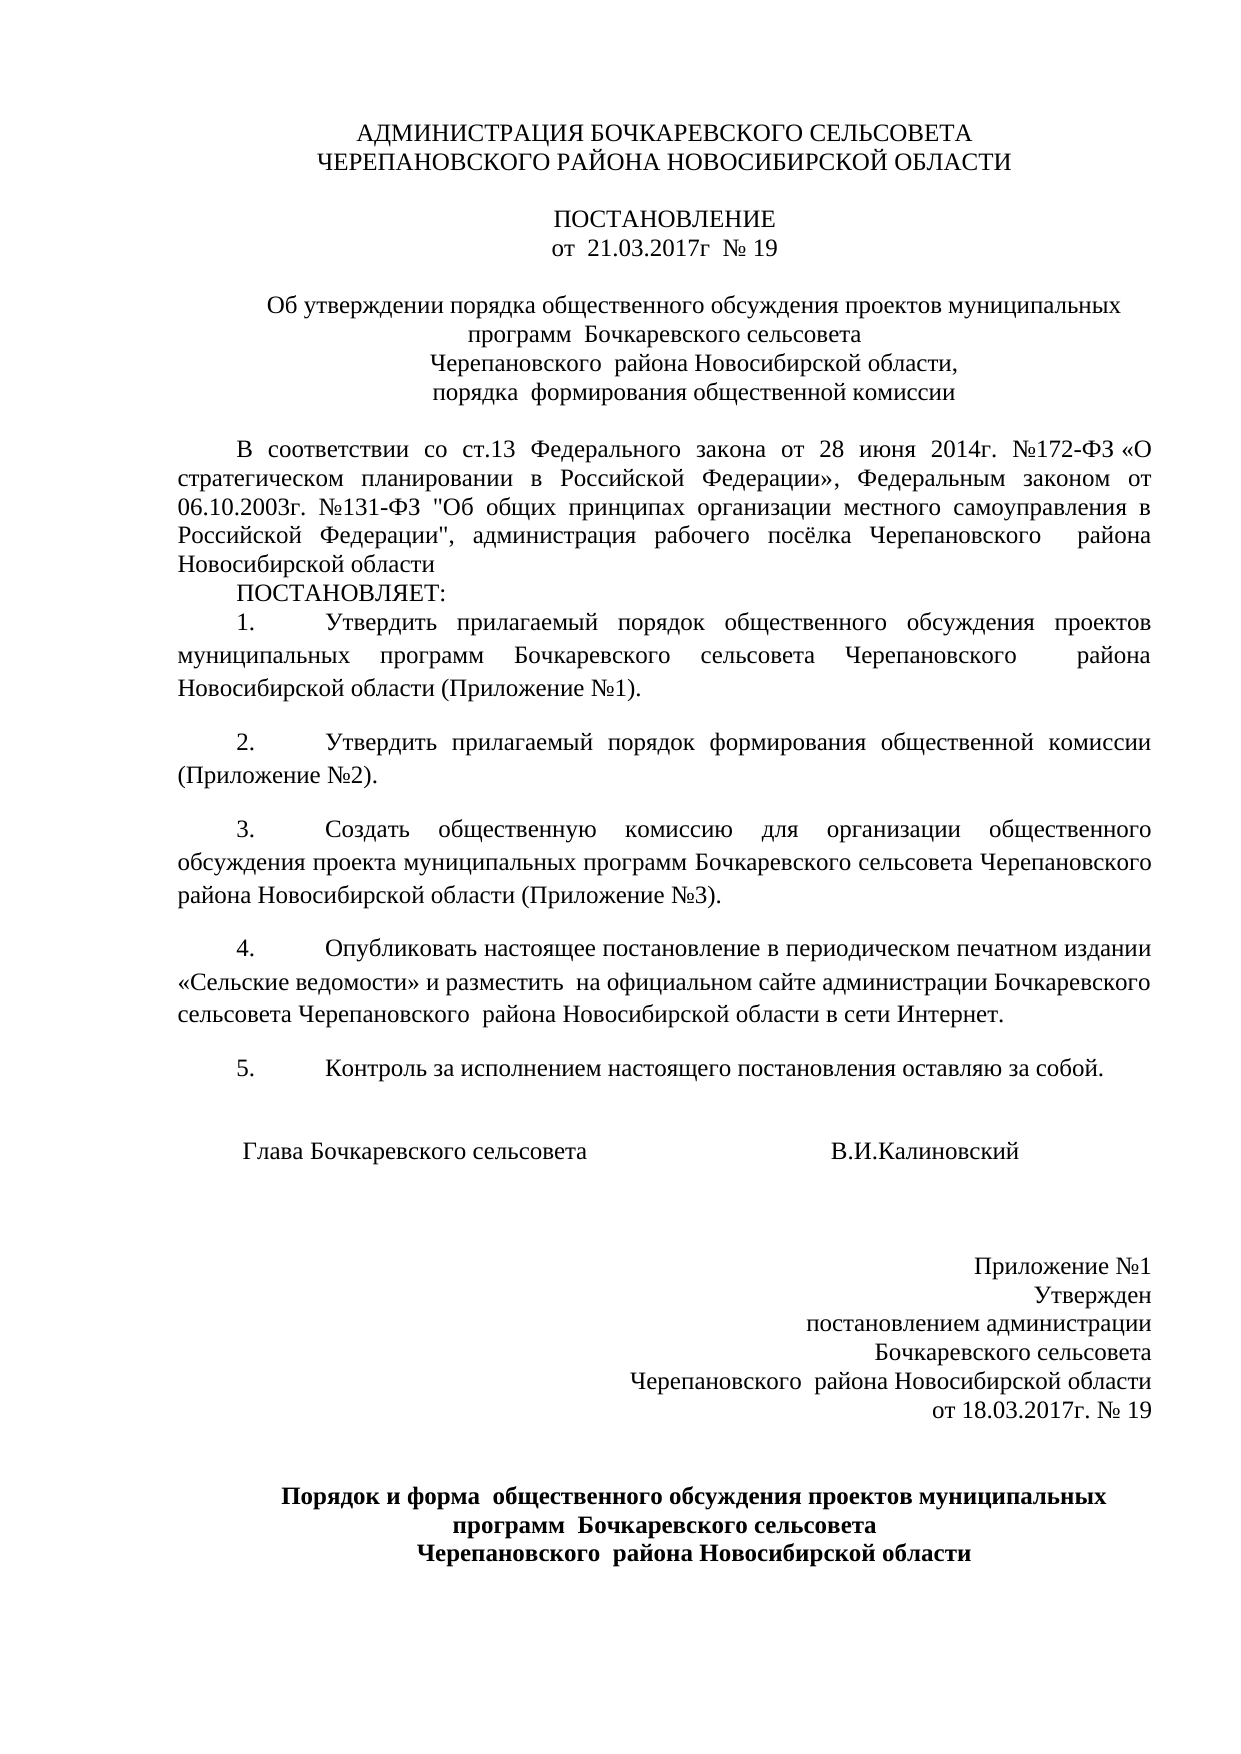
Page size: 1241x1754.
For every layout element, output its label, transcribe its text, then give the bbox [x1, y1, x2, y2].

text Черепановского района Новосибирской области [177, 1538, 1152, 1567]
text Об утверждении порядка общественного обсуждения проектов муниципальных программ Бочкаревского сельсовета [177, 291, 1152, 348]
text АДМИНИСТРАЦИЯ БОЧКАРЕВСКОГО СЕЛЬСОВЕТА ЧЕРЕПАНОВСКОГО РАЙОНА НОВОСИБИРСКОЙ ОБЛАСТИ [177, 118, 1152, 176]
text от 18.03.2017г. № 19 [177, 1395, 1152, 1423]
list Утвердить прилагаемый порядок общественного обсуждения проектов муниципальных программ Бочкаревского сельсовета Черепановского района Новосибирской области (Приложение №1). [177, 607, 1152, 702]
text Черепановского района Новосибирской области [177, 1366, 1152, 1395]
text Черепановского района Новосибирской области, [177, 348, 1152, 377]
text Утвержден [177, 1280, 1152, 1308]
list Опубликовать настоящее постановление в периодическом печатном издании «Сельские ведомости» и разместить на официальном сайте администрации Бочкаревского сельсовета Черепановского района Новосибирской области в сети Интернет. [177, 933, 1152, 1028]
text Приложение №1 [177, 1251, 1152, 1280]
list Контроль за исполнением настоящего постановления оставляю за собой. [177, 1053, 1152, 1082]
list Утвердить прилагаемый порядок формирования общественной комиссии (Приложение №2). [177, 727, 1152, 788]
text ПОСТАНОВЛЕНИЕ [177, 204, 1152, 233]
text ПОСТАНОВЛЯЕТ: [177, 578, 1152, 607]
text Порядок и форма общественного обсуждения проектов муниципальных программ Бочкаревского сельсовета [177, 1481, 1152, 1538]
text порядка формирования общественной комиссии [177, 377, 1152, 406]
text В соответствии со ст.13 Федерального закона от 28 июня 2014г. №172-ФЗ «О стратегическом планировании в Российской Федерации», Федеральным законом от 06.10.2003г. №131-ФЗ "Об общих принципах организации местного самоуправления в Российской Федерации", администрация рабочего посёлка Черепановского района Новосибирской области [177, 434, 1152, 578]
text Бочкаревского сельсовета [177, 1337, 1152, 1366]
text постановлением администрации [177, 1308, 1152, 1337]
text Глава Бочкаревского сельсовета В.И.Калиновский [177, 1136, 1152, 1165]
text от 21.03.2017г № 19 [177, 233, 1152, 262]
list Создать общественную комиссию для организации общественного обсуждения проекта муниципальных программ Бочкаревского сельсовета Черепановского района Новосибирской области (Приложение №3). [177, 814, 1152, 908]
